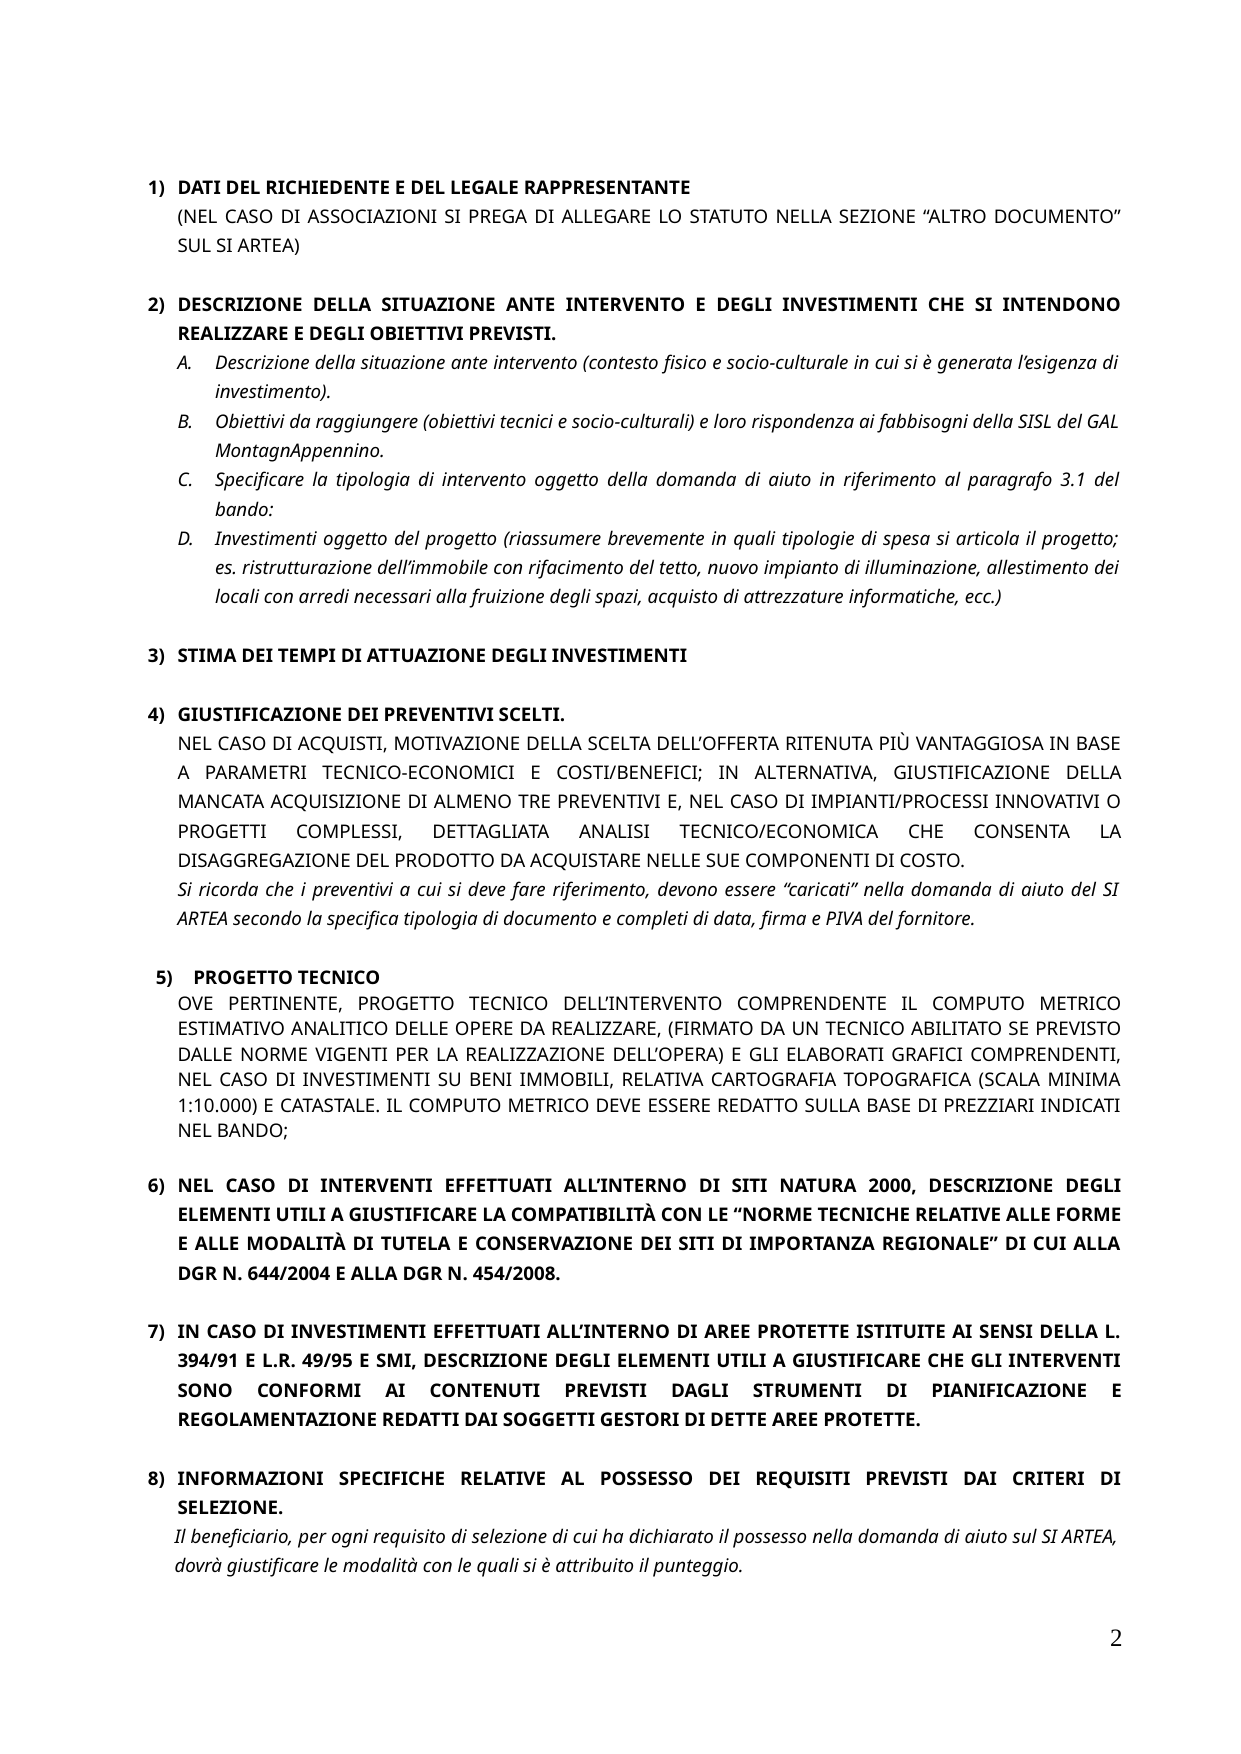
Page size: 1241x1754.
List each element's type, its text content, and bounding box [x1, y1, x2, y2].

list Descrizione della situazione ante intervento e degli investimenti che si intendono realizzare e degli obiettivi previsti. [148, 291, 1122, 346]
text Nel caso di acquisti, motivazione della scelta dell’offerta ritenuta più vantaggiosa in base a parametri tecnico-economici e costi/benefici; in alternativa, giustificazione della mancata acquisizione di almeno tre preventivi e, nel caso di impianti/processi innovativi o progetti complessi, dettagliata analisi tecnico/economica che consenta la disaggregazione del prodotto da acquistare nelle sue componenti di costo. [177, 730, 1122, 873]
list progetto tecnico [156, 964, 1122, 990]
list Obiettivi da raggiungere (obiettivi tecnici e socio-culturali) e loro rispondenza ai fabbisogni della SISL del GAL MontagnAppennino. [177, 408, 1122, 463]
list giustificazione dei preventivi scelti. [148, 701, 1122, 726]
list Specificare la tipologia di intervento oggetto della domanda di aiuto in riferimento al paragrafo 3.1 del bando: [177, 467, 1122, 521]
list Nel caso di interventi effettuati all’interno di siti Natura 2000, descrizione degli elementi utili a giustificare la compatibilità con le “Norme tecniche relative alle forme e alle modalità di tutela e conservazione dei siti di importanza regionale” di cui alla DGR n. 644/2004 e alla DGR n. 454/2008. [148, 1172, 1122, 1286]
text (NEL CASO DI ASSOCIAZIONI SI PREGA DI ALLEGARE LO STATUTO NELLA SEZIONE “ALTRO DOCUMENTO” SUL SI ARTEA) [177, 203, 1122, 258]
list DATI DEL RICHIEDENTE E DEL LEGALE RAPPRESENTANTE [148, 174, 1122, 199]
list Informazioni specifiche relative al possesso dei requisiti previsti dai criteri di selezione. [148, 1465, 1122, 1520]
list Investimenti oggetto del progetto (riassumere brevemente in quali tipologie di spesa si articola il progetto; es. ristrutturazione dell’immobile con rifacimento del tetto, nuovo impianto di illuminazione, allestimento dei locali con arredi necessari alla fruizione degli spazi, acquisto di attrezzature informatiche, ecc.) [177, 525, 1122, 609]
text Si ricorda che i preventivi a cui si deve fare riferimento, devono essere “caricati” nella domanda di aiuto del SI ARTEA secondo la specifica tipologia di documento e completi di data, firma e PIVA del fornitore. [177, 876, 1122, 931]
text Il beneficiario, per ogni requisito di selezione di cui ha dichiarato il possesso nella domanda di aiuto sul SI ARTEA, dovrà giustificare le modalità con le quali si è attribuito il punteggio. [174, 1523, 1122, 1578]
list Stima dei tempi di attuazione degli investimenti [148, 642, 1122, 668]
list ove pertinente, progetto tecnico dell’intervento comprendente il computo metrico estimativo analitico delle opere da realizzare, (firmato da un tecnico abilitato se previsto dalle norme vigenti per la realizzazione dell’opera) e gli elaborati grafici comprendenti, nel caso di investimenti su beni immobili, relativa cartografia topografica (scala minima 1:10.000) e catastale. Il computo metrico deve essere redatto sulla base di prezziari indicati NEL BANDO; [177, 990, 1122, 1143]
list In caso di investimenti effettuati all’interno di Aree protette istituite ai sensi della L. 394/91 e L.R. 49/95 e smi, descrizione degli elementi utili a giustificare che gli interventi sono conformi ai contenuti previsti dagli strumenti di pianificazione e regolamentazione redatti dai soggetti gestori di dette aree protette. [148, 1318, 1122, 1432]
list Descrizione della situazione ante intervento (contesto fisico e socio-culturale in cui si è generata l’esigenza di investimento). [177, 349, 1122, 404]
